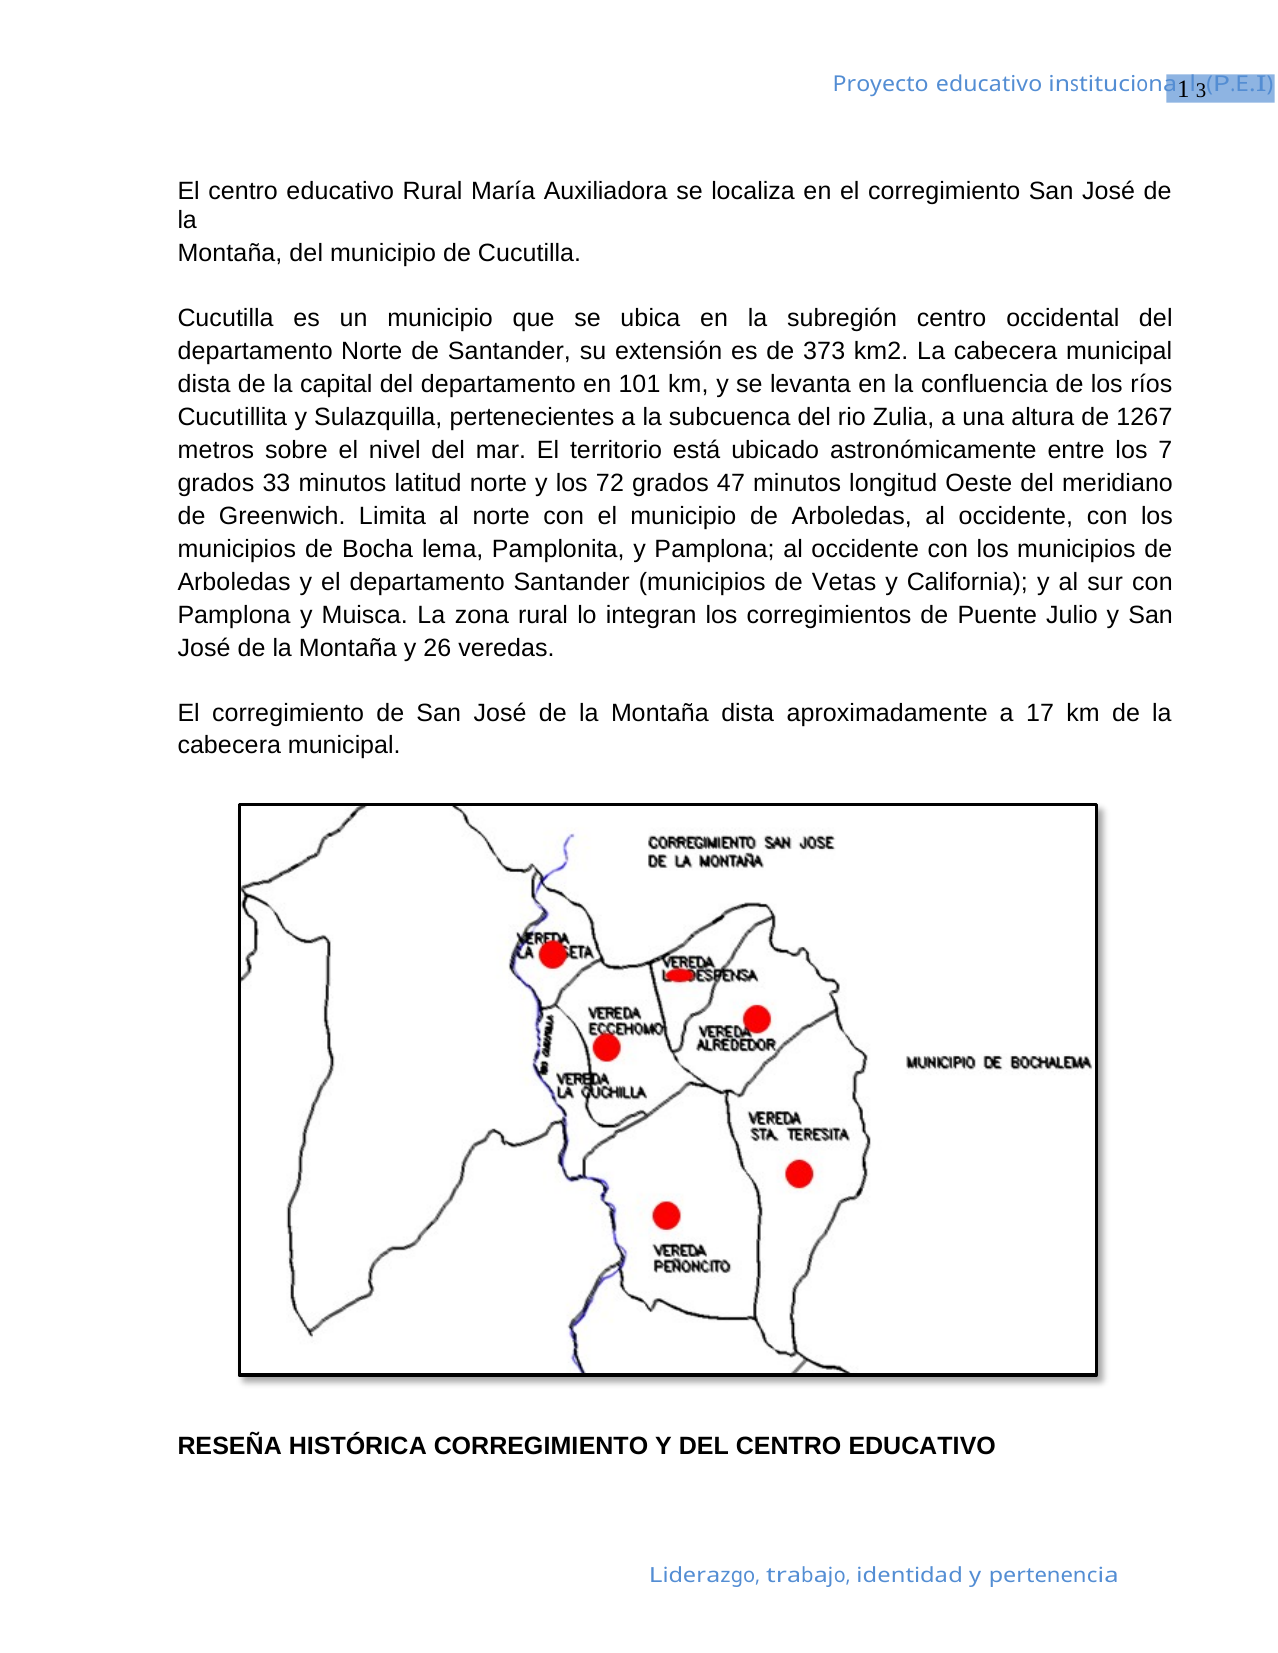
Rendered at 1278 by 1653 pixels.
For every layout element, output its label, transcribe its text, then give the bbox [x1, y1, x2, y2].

text RESEÑA HISTÓRICA CORREGIMIENTO Y DEL CENTRO EDUCATIVO [177, 1431, 999, 1460]
text El corregimiento de San José de la Montaña dista aproximadamente a 17 km de la cabecera municipal. [177, 698, 1172, 759]
text Cucutilla es un municipio que se ubica en la subregión centro occidental del departamento Norte de Santander, su extensión es de 373 km2. La cabecera municipal dista de la capital del departamento en 101 km, y se levanta en la confluencia de los ríos Cucutillita y Sulazquilla, pertenecientes a la subcuenca del rio Zulia, a una altura de 1267 metros sobre el nivel del mar. El territorio está ubicado astronómicamente entre los 7 grados 33 minutos latitud norte y los 72 grados 47 minutos longitud Oeste del meridiano de Greenwich. Limita al norte con el municipio de Arboledas, al occidente, con los municipios de Bocha lema, Pamplonita, y Pamplona; al occidente con los municipios de Arboledas y el departamento Santander (municipios de Vetas y California); y al sur con Pamplona y Muisca. La zona rural lo integran los corregimientos de Puente Julio y San José de la Montaña y 26 veredas. [177, 303, 1173, 662]
text Montaña, del municipio de Cucutilla. [177, 238, 584, 266]
text El centro educativo Rural María Auxiliadora se localiza en el corregimiento San José de la [177, 176, 1172, 233]
picture [233, 799, 1113, 1392]
